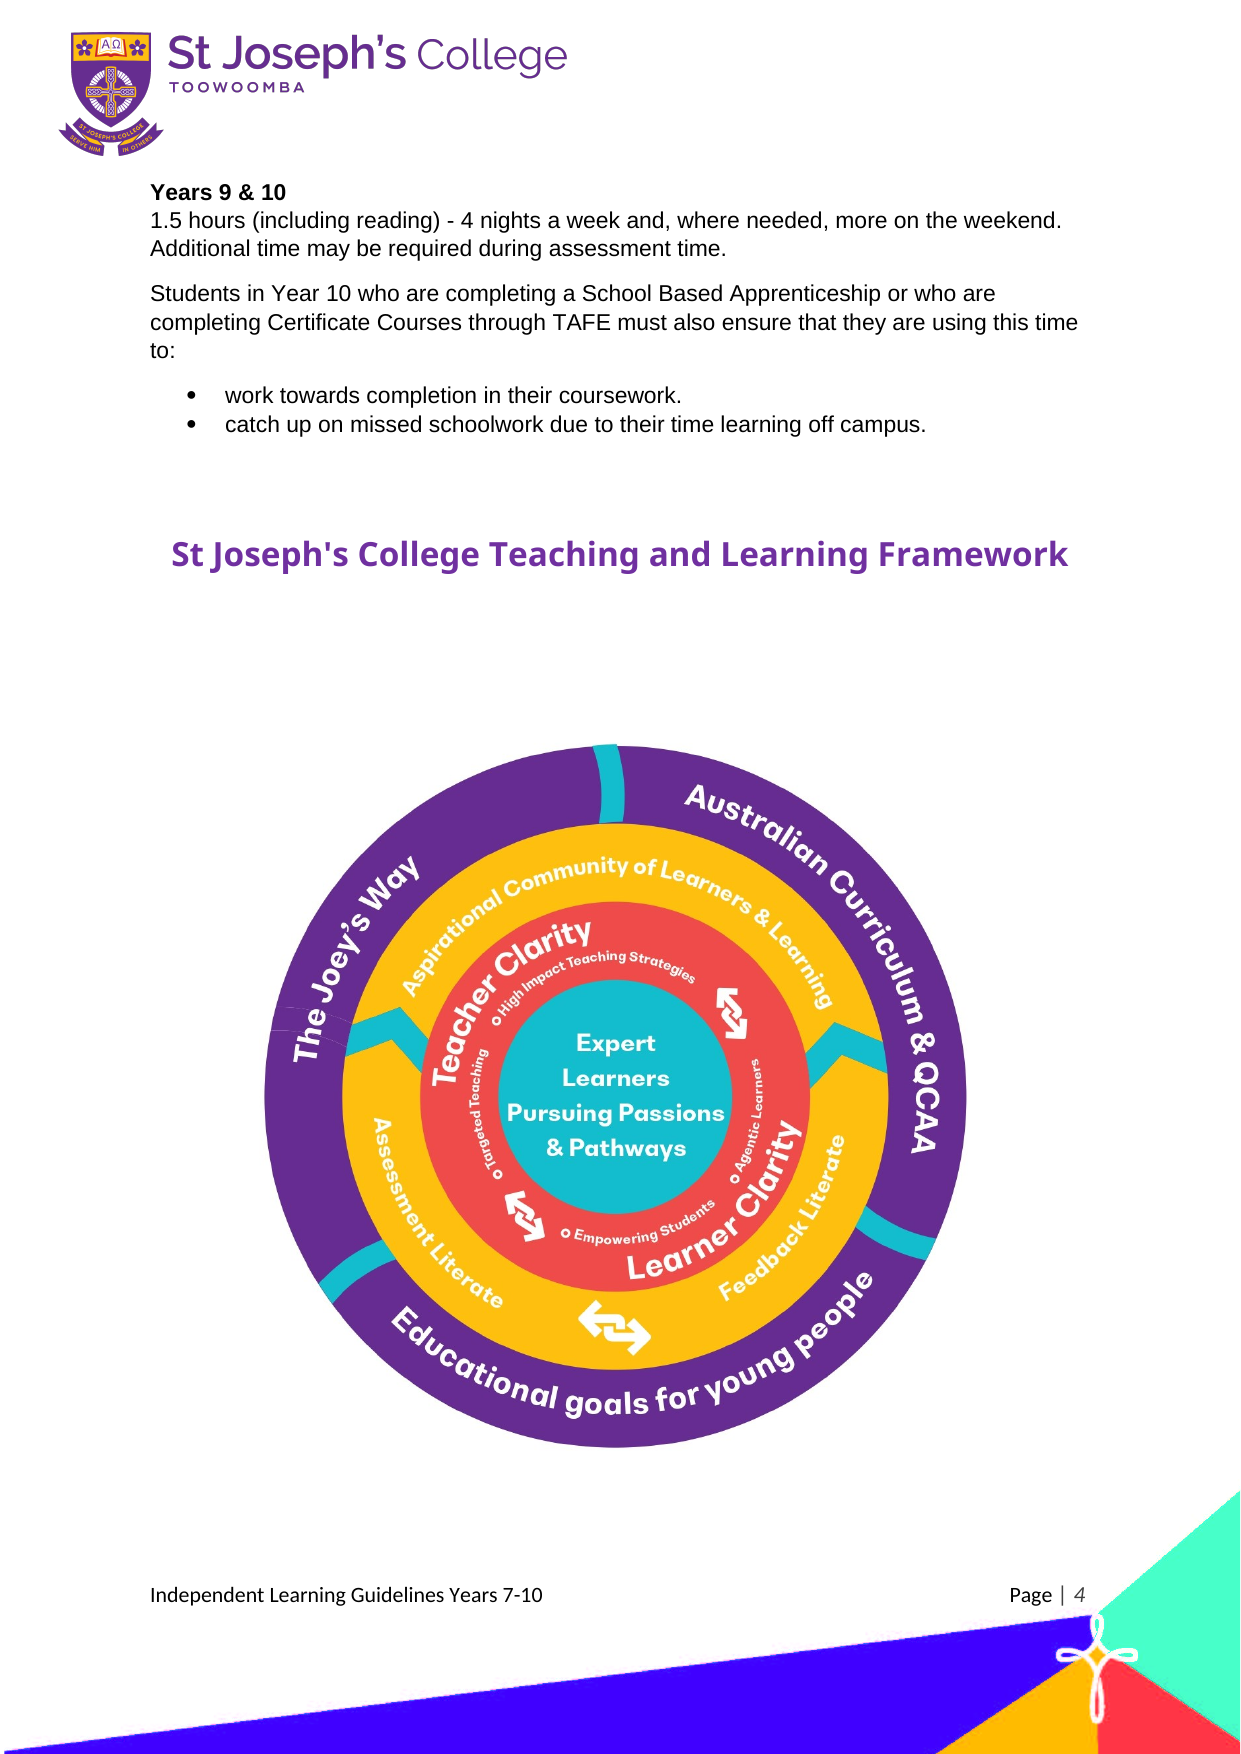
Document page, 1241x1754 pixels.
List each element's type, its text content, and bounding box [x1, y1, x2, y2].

list work towards completion in their coursework. [187, 382, 1090, 409]
text Years 9 & 10 [150, 178, 1090, 205]
list catch up on missed schoolwork due to their time learning off campus. [187, 411, 1090, 437]
text 1.5 hours (including reading) - 4 nights a week and, where needed, more on the weekend. Additional time may be required during assessment time. [150, 207, 1090, 262]
text St Joseph's College Teaching and Learning Framework [150, 531, 1090, 577]
text Students in Year 10 who are completing a School Based Apprenticeship or who are completing Certificate Courses through TAFE must also ensure that they are using this time to: [150, 280, 1090, 364]
picture [4, 690, 1241, 1754]
picture [55, 28, 584, 160]
